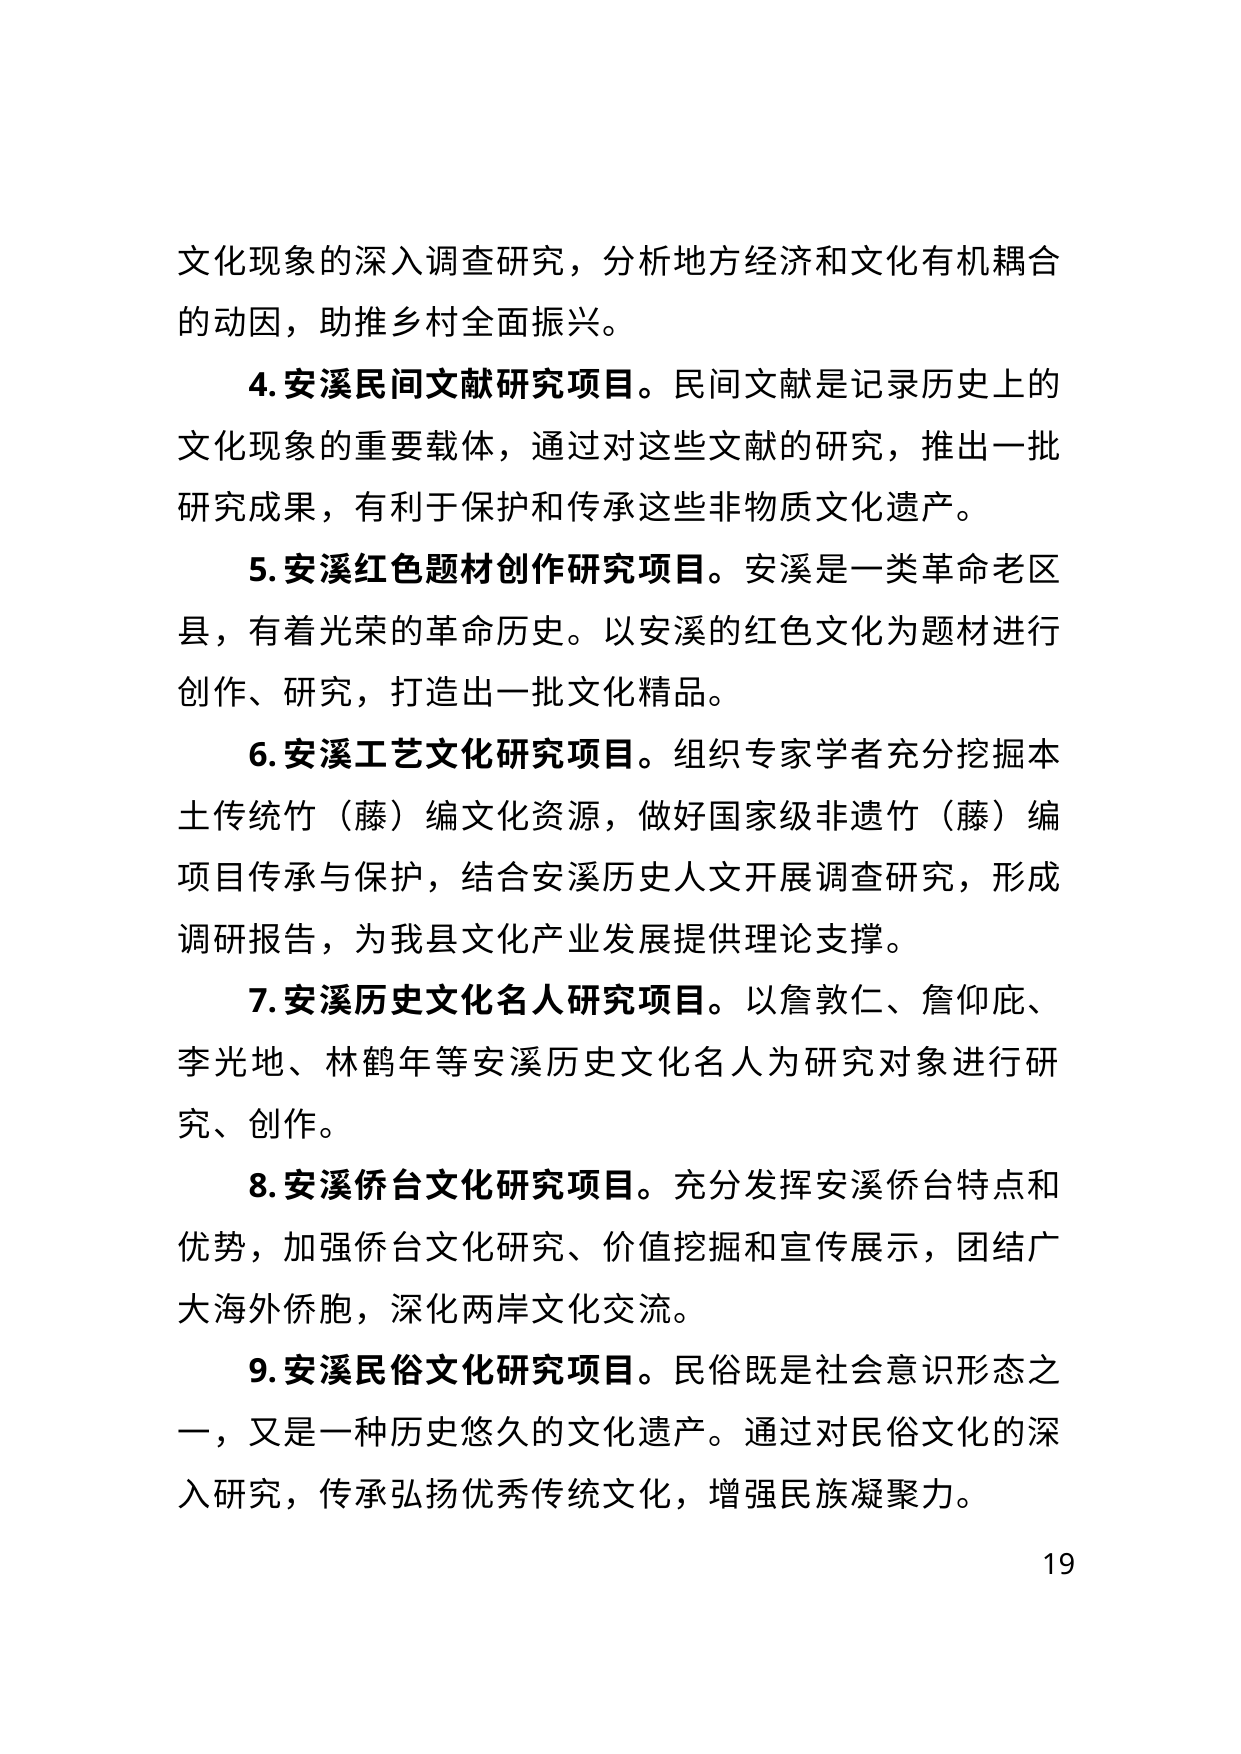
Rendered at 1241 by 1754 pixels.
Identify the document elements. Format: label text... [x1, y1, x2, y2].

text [177, 228, 1063, 351]
text 6.安溪工艺文化研究项目。组织专家学者充分挖掘本土传统竹（藤）编文化资源，做好国家级非遗竹（藤）编项目传承与保护，结合安溪历史人文开展调查研究，形成调研报告，为我县文化产业发展提供理论支撑。 [177, 721, 1063, 968]
text 7.安溪历史文化名人研究项目。以詹敦仁、詹仰庇、李光地、林鹤年等安溪历史文化名人为研究对象进行研究、创作。 [177, 968, 1063, 1153]
text 9.安溪民俗文化研究项目。民俗既是社会意识形态之一，又是一种历史悠久的文化遗产。通过对民俗文化的深入研究，传承弘扬优秀传统文化，增强民族凝聚力。 [177, 1338, 1063, 1523]
text 8.安溪侨台文化研究项目。充分发挥安溪侨台特点和优势，加强侨台文化研究、价值挖掘和宣传展示，团结广大海外侨胞，深化两岸文化交流。 [177, 1153, 1063, 1338]
text 4.安溪民间文献研究项目。民间文献是记录历史上的文化现象的重要载体，通过对这些文献的研究，推出一批研究成果，有利于保护和传承这些非物质文化遗产。 [177, 351, 1063, 536]
text 5.安溪红色题材创作研究项目。安溪是一类革命老区县，有着光荣的革命历史。以安溪的红色文化为题材进行创作、研究，打造出一批文化精品。 [177, 536, 1063, 721]
